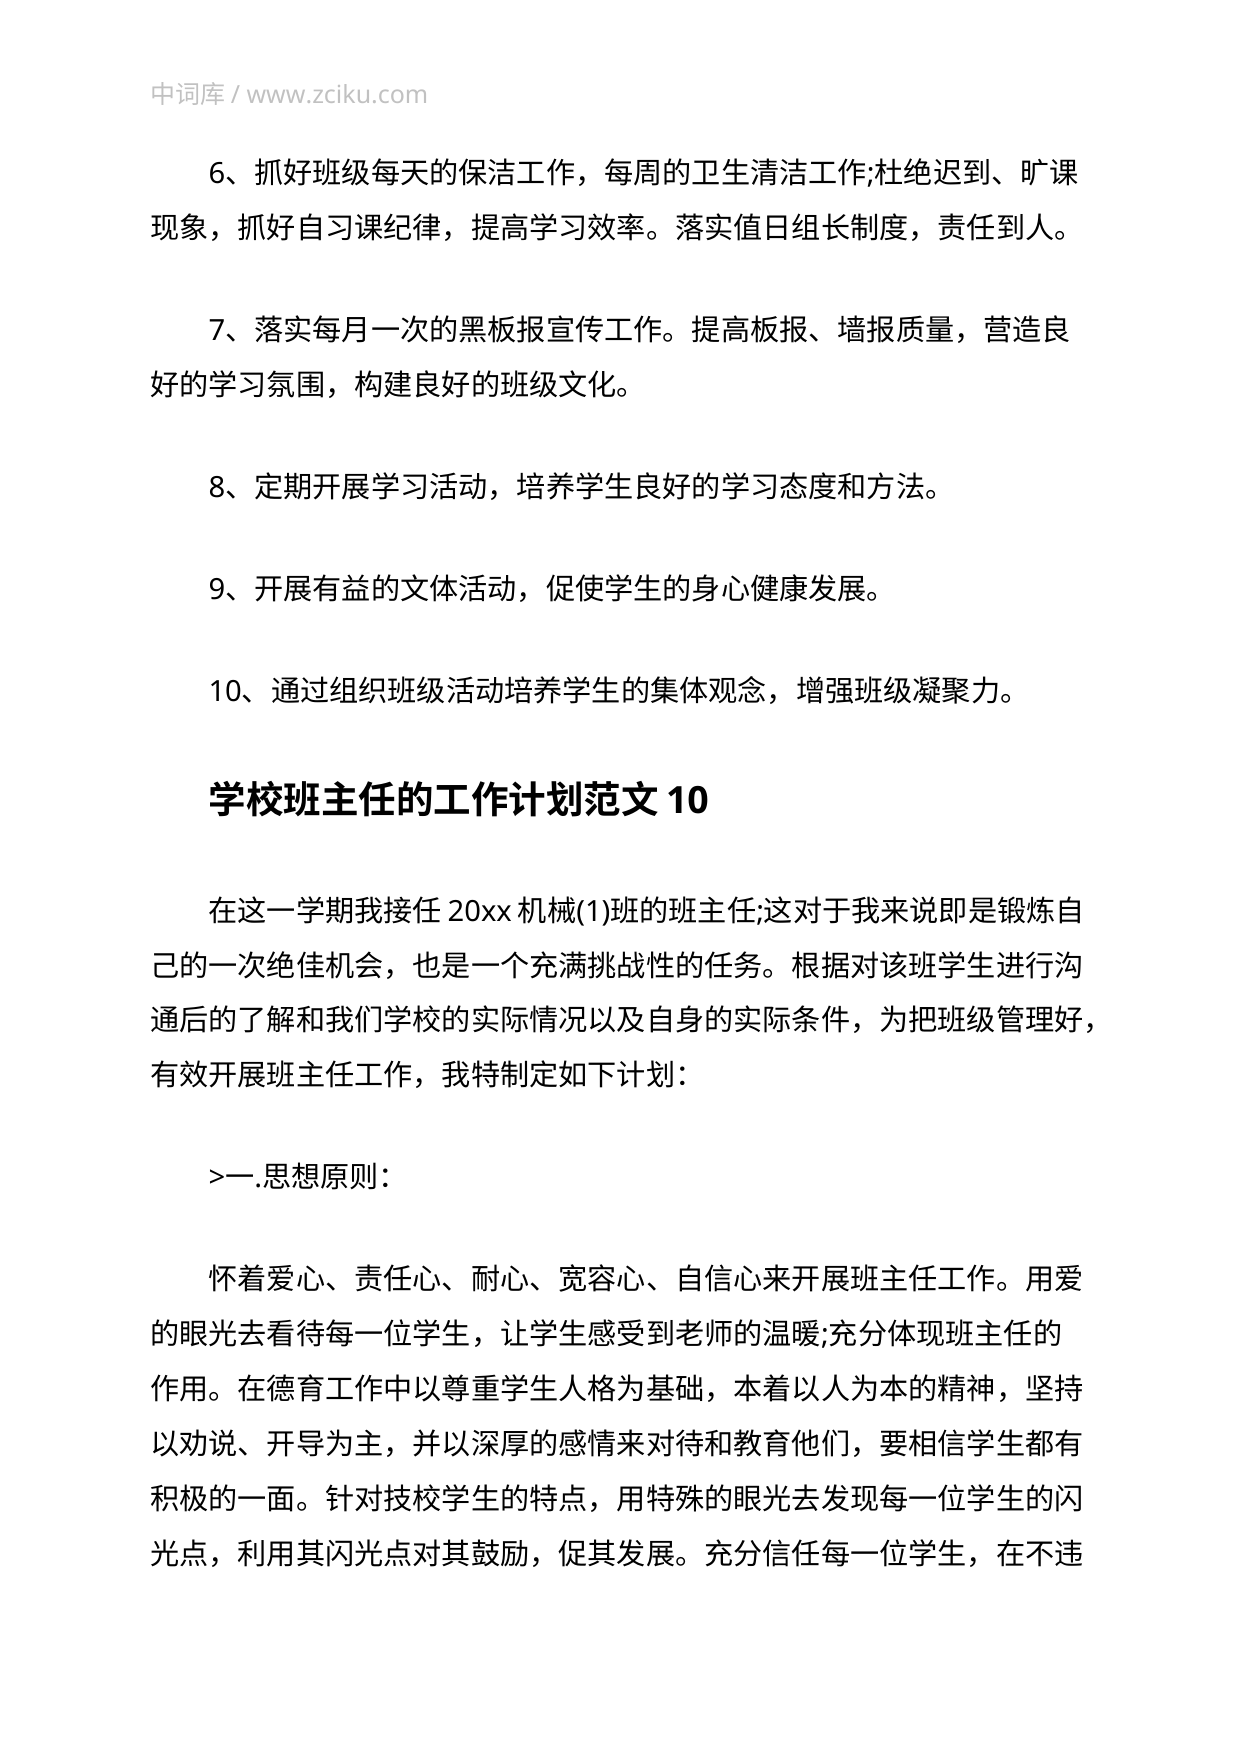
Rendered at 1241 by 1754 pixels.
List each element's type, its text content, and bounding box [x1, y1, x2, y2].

text >一.思想原则： [150, 1154, 1090, 1196]
text 6、抓好班级每天的保洁工作，每周的卫生清洁工作;杜绝迟到、旷课现象，抓好自习课纪律，提高学习效率。落实值日组长制度，责任到人。 [150, 150, 1090, 247]
text 8、定期开展学习活动，培养学生良好的学习态度和方法。 [150, 463, 1090, 506]
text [150, 1256, 1090, 1572]
text 在这一学期我接任20xx机械(1)班的班主任;这对于我来说即是锻炼自己的一次绝佳机会，也是一个充满挑战性的任务。根据对该班学生进行沟通后的了解和我们学校的实际情况以及自身的实际条件，为把班级管理好，有效开展班主任工作，我特制定如下计划： [150, 887, 1090, 1094]
text 9、开展有益的文体活动，促使学生的身心健康发展。 [150, 566, 1090, 608]
text 10、通过组织班级活动培养学生的集体观念，增强班级凝聚力。 [150, 667, 1090, 710]
text 学校班主任的工作计划范文10 [150, 769, 1090, 824]
text 7、落实每月一次的黑板报宣传工作。提高板报、墙报质量，营造良好的学习氛围，构建良好的班级文化。 [150, 307, 1090, 404]
